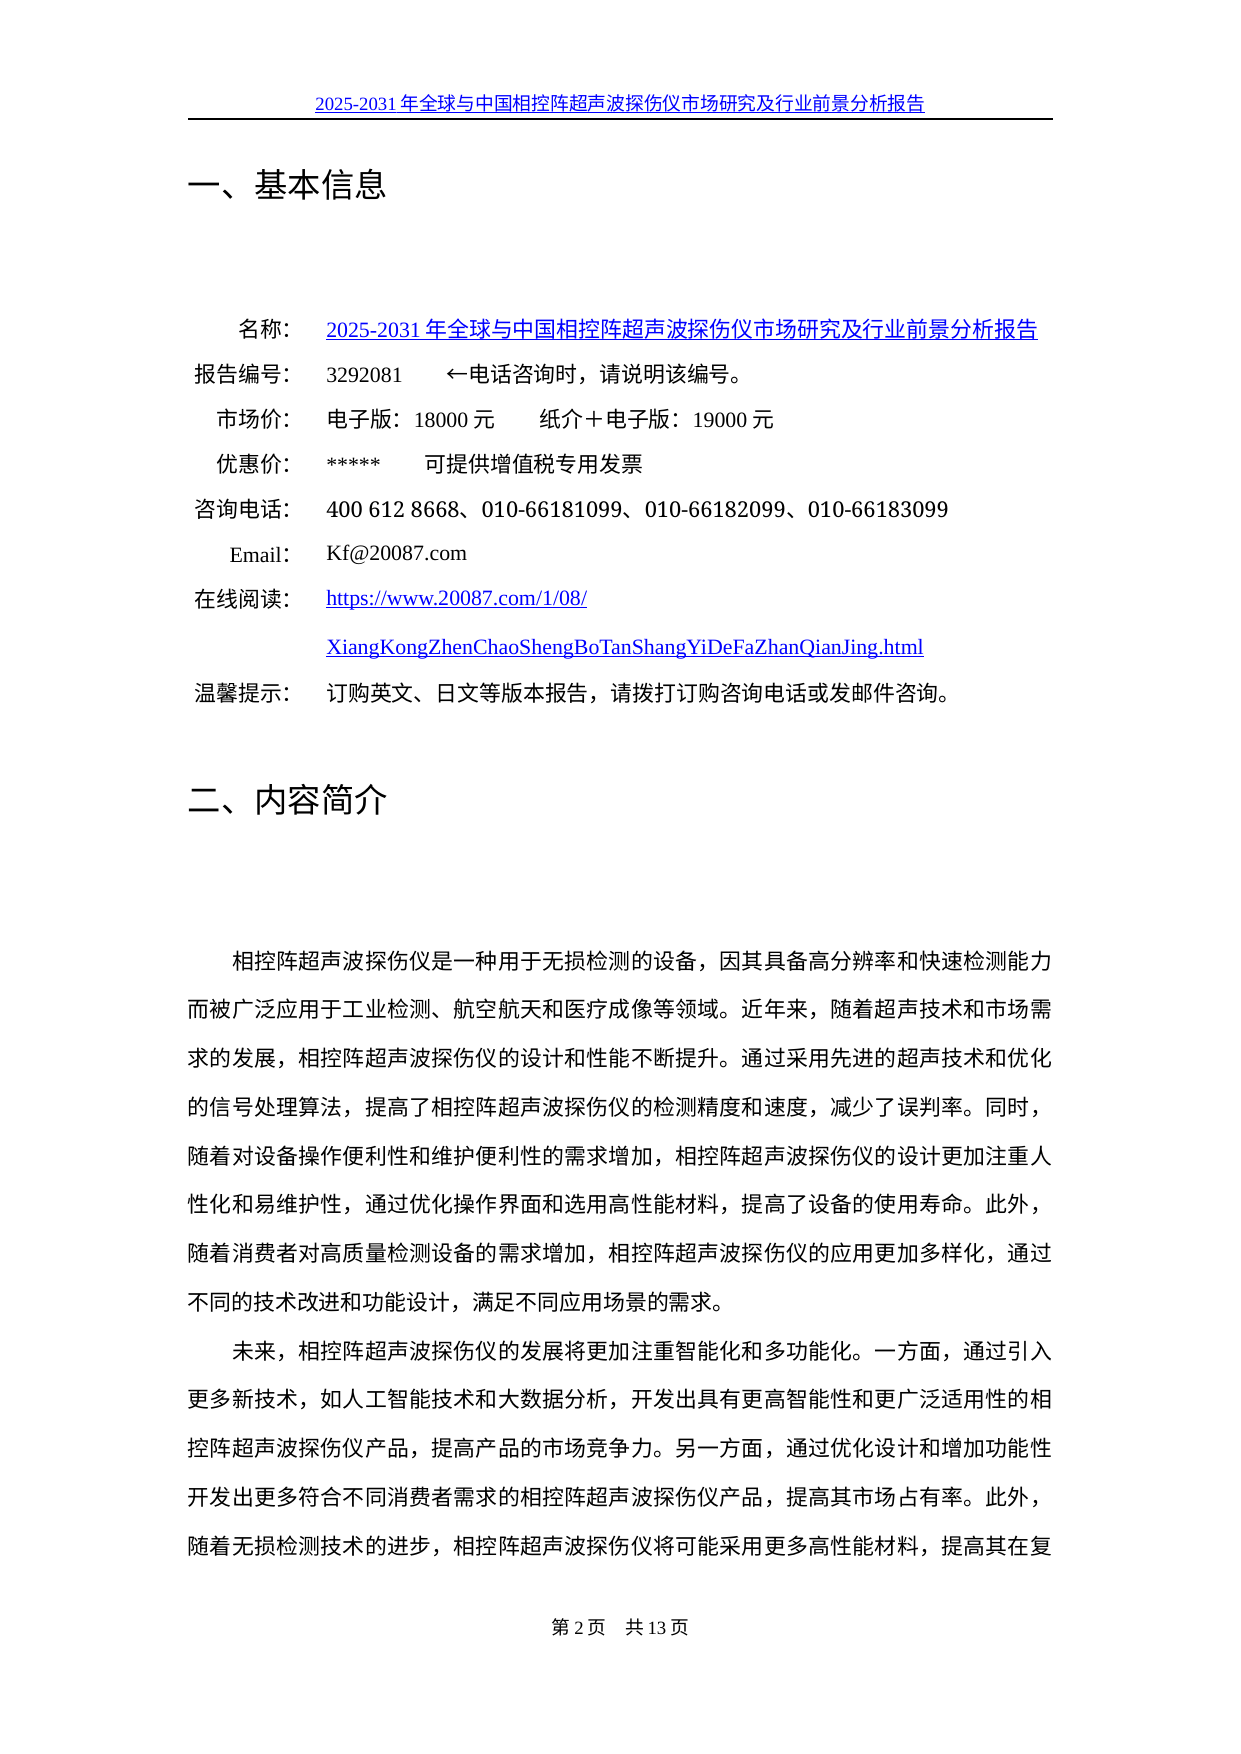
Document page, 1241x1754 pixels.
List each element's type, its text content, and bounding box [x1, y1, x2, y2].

table_cell ***** 可提供增值税专用发票 [315, 447, 1073, 492]
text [187, 943, 1053, 1561]
title 一、基本信息 [187, 150, 1053, 215]
table_cell [315, 582, 1073, 675]
title 二、内容简介 [187, 766, 1053, 831]
table_cell 优惠价： [167, 447, 315, 492]
table_cell Email： [167, 537, 315, 582]
table_cell 温馨提示： [167, 675, 315, 720]
table_header 2025-2031年全球与中国相控阵超声波探伤仪市场研究及行业前景分析报告 [315, 312, 1073, 357]
table_cell 咨询电话： [167, 492, 315, 537]
table_cell Kf@20087.com [315, 537, 1073, 582]
table_cell 订购英文、日文等版本报告，请拨打订购咨询电话或发邮件咨询。 [315, 675, 1073, 720]
table_cell 400 612 8668、010-66181099、010-66182099、010-66183099 [315, 492, 1073, 537]
table_cell 报告编号： [167, 357, 315, 402]
table_cell 3292081 ←电话咨询时，请说明该编号。 [315, 357, 1073, 402]
table_cell 市场价： [167, 402, 315, 447]
table_header 名称： [167, 312, 315, 357]
table_cell 在线阅读： [167, 582, 315, 675]
table_cell 电子版：18000 元 纸介＋电子版：19000 元 [315, 402, 1073, 447]
